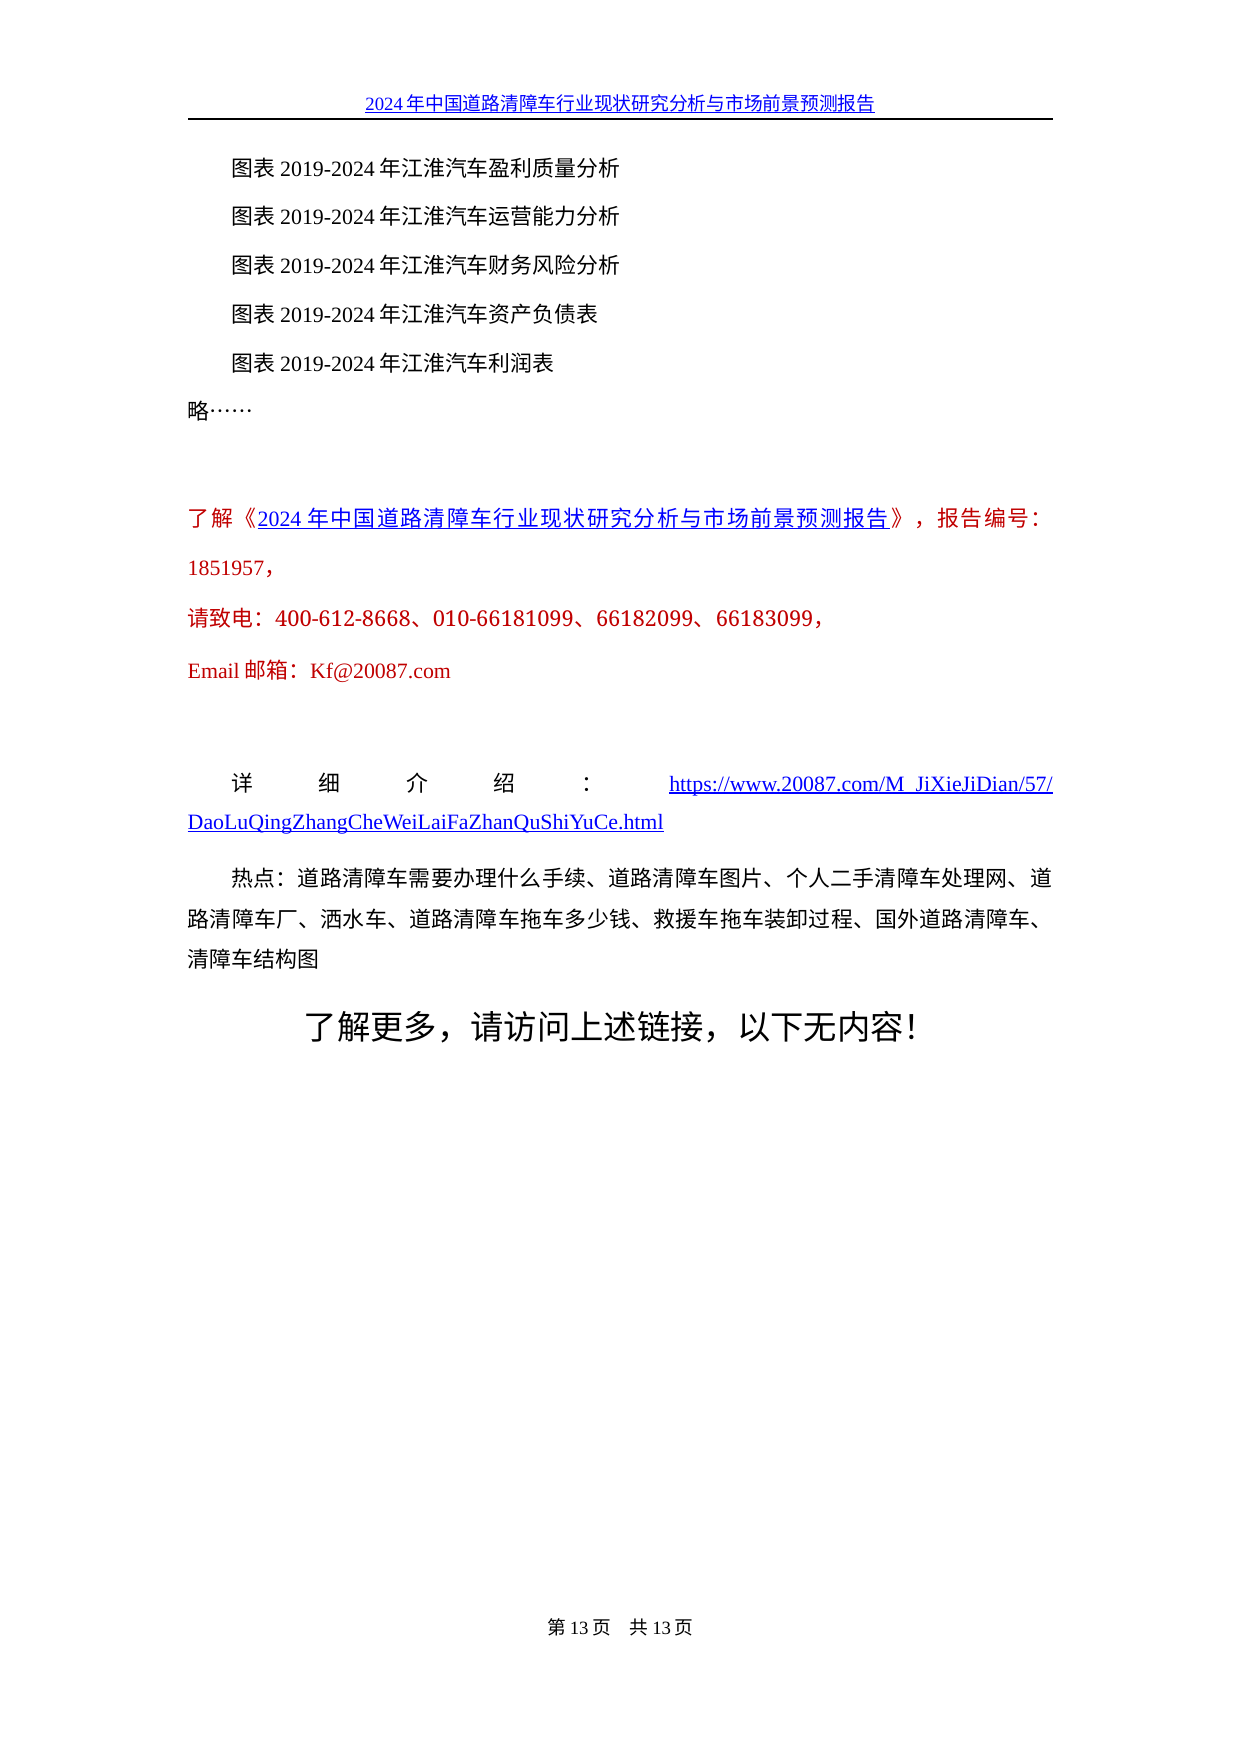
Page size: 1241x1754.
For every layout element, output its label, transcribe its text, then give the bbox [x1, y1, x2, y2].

text Email邮箱：Kf@20087.com [187, 652, 1053, 685]
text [187, 150, 1053, 426]
text 热点：道路清障车需要办理什么手续、道路清障车图片、个人二手清障车处理网、道路清障车厂、洒水车、道路清障车拖车多少钱、救援车拖车装卸过程、国外道路清障车、清障车结构图 [187, 861, 1053, 974]
text 详细介绍：https://www.20087.com/M_JiXieJiDian/57/DaoLuQingZhangCheWeiLaiFaZhanQuShiYuCe.html [187, 765, 1053, 838]
text 请致电：400-612-8668、010-66181099、66182099、66183099， [187, 601, 1053, 633]
title 了解更多，请访问上述链接，以下无内容！ [187, 992, 1053, 1057]
text 了解《2024年中国道路清障车行业现状研究分析与市场前景预测报告》，报告编号：1851957， [187, 500, 1053, 582]
